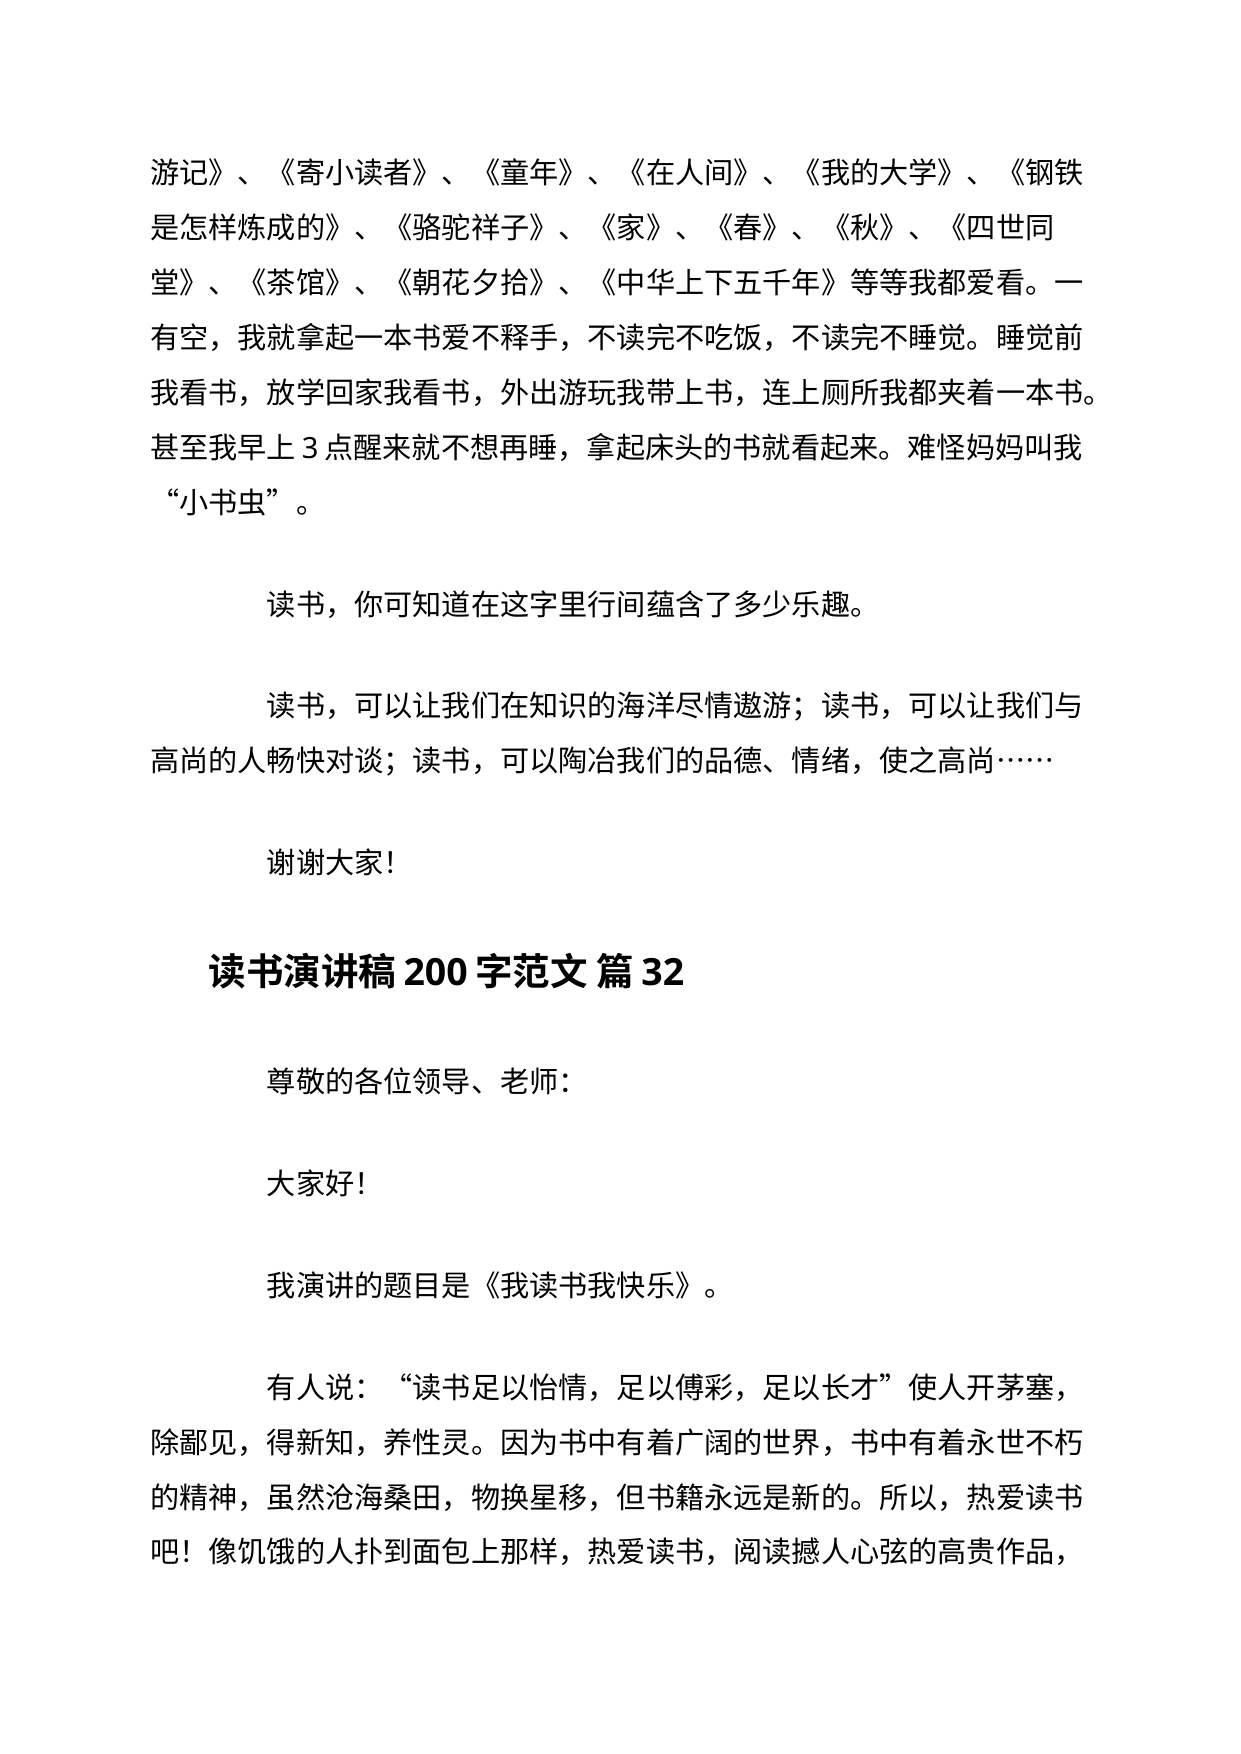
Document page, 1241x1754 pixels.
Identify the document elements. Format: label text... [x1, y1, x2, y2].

text 读书演讲稿200字范文 篇32 [150, 941, 1090, 996]
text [150, 150, 1090, 522]
text 读书，你可知道在这字里行间蕴含了多少乐趣。 [150, 581, 1090, 623]
text 读书，可以让我们在知识的海洋尽情遨游；读书，可以让我们与高尚的人畅快对谈；读书，可以陶冶我们的品德、情绪，使之高尚…… [150, 683, 1090, 780]
text 谢谢大家！ [150, 840, 1090, 882]
text 大家好！ [150, 1161, 1090, 1203]
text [150, 1364, 1090, 1571]
text 我演讲的题目是《我读书我快乐》。 [150, 1263, 1090, 1305]
text 尊敬的各位领导、老师： [150, 1059, 1090, 1101]
